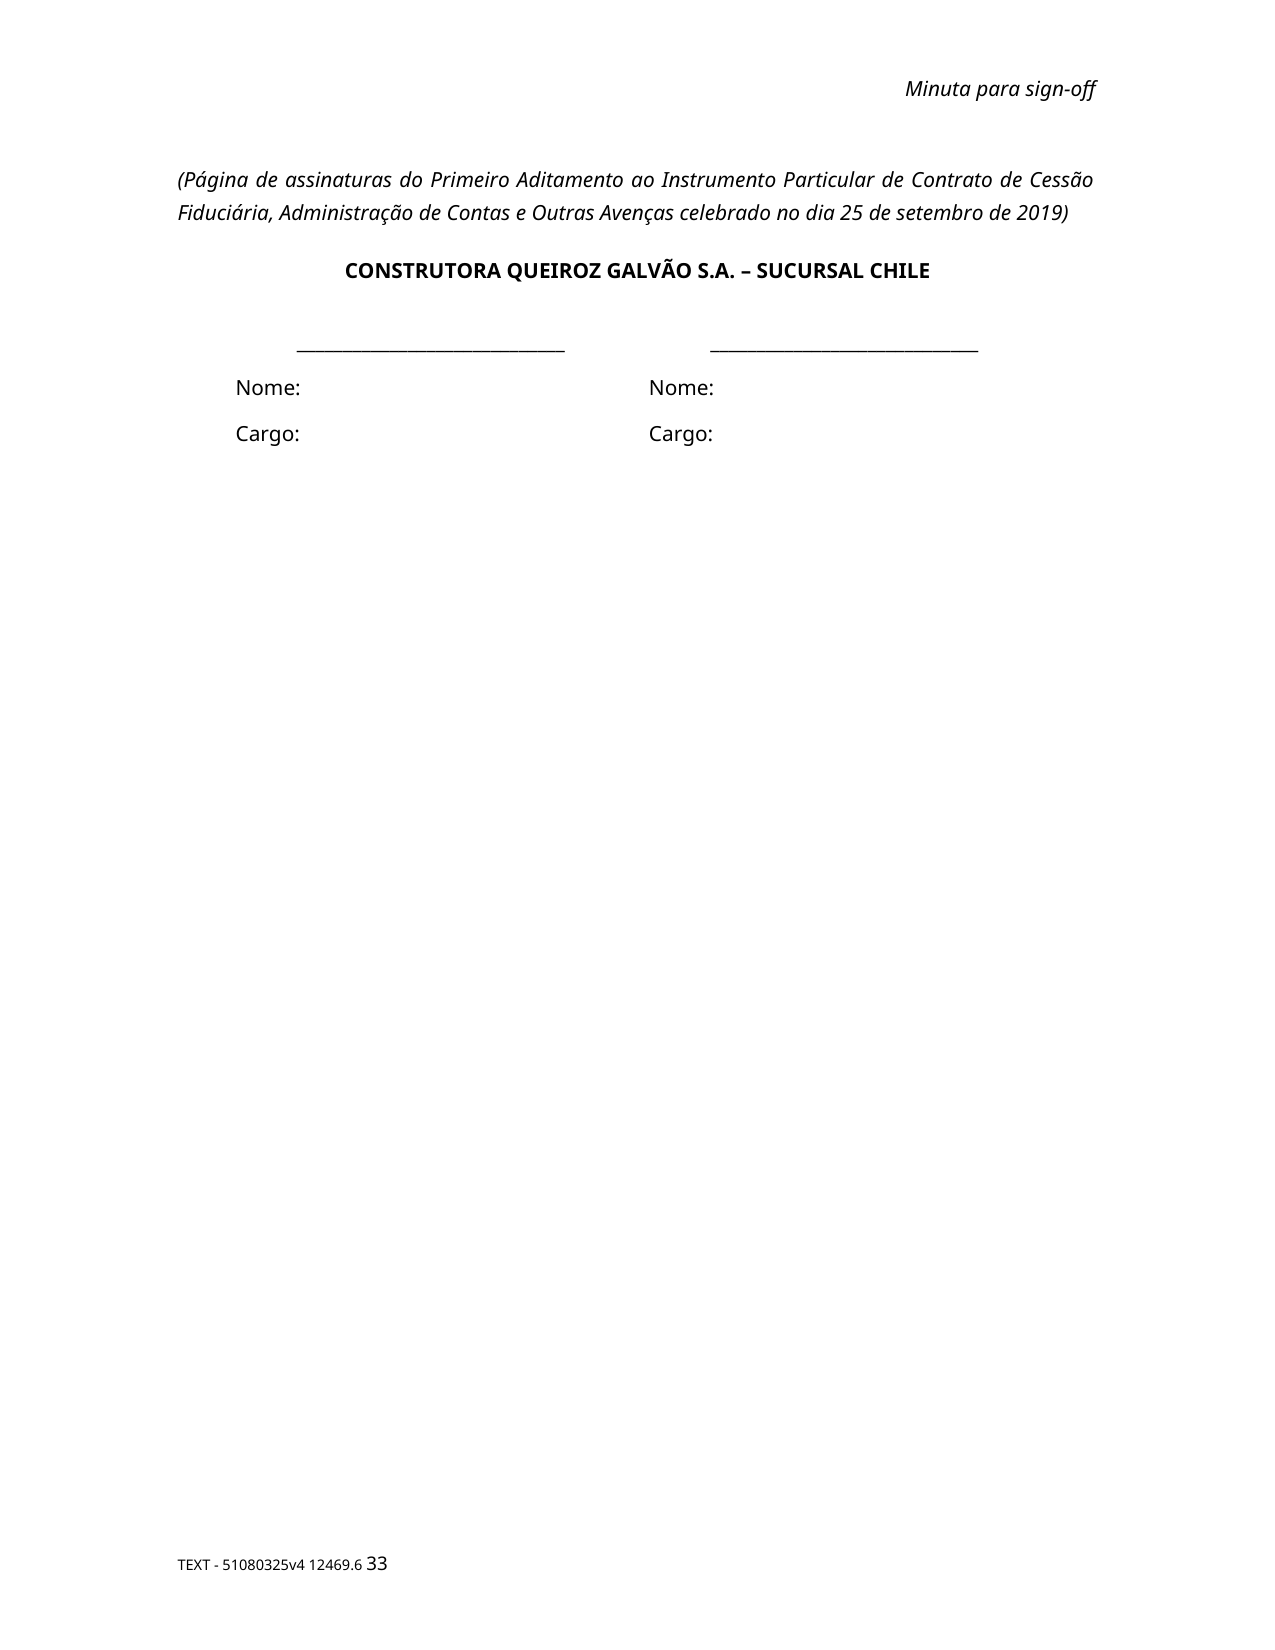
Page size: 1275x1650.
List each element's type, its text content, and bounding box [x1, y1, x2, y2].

text CONSTRUTORA QUEIROZ GALVÃO S.A. – SUCURSAL CHILE [177, 252, 1098, 285]
table_header _____________________________ Nome: Cargo: [224, 310, 637, 460]
table_header _____________________________ Nome: Cargo: [638, 310, 1051, 460]
text (Página de assinaturas do Primeiro Aditamento ao Instrumento Particular de Contrato de Cessão Fiduciária, Administração de Contas e Outras Avenças celebrado no dia 25 de setembro de 2019) [177, 160, 1098, 227]
